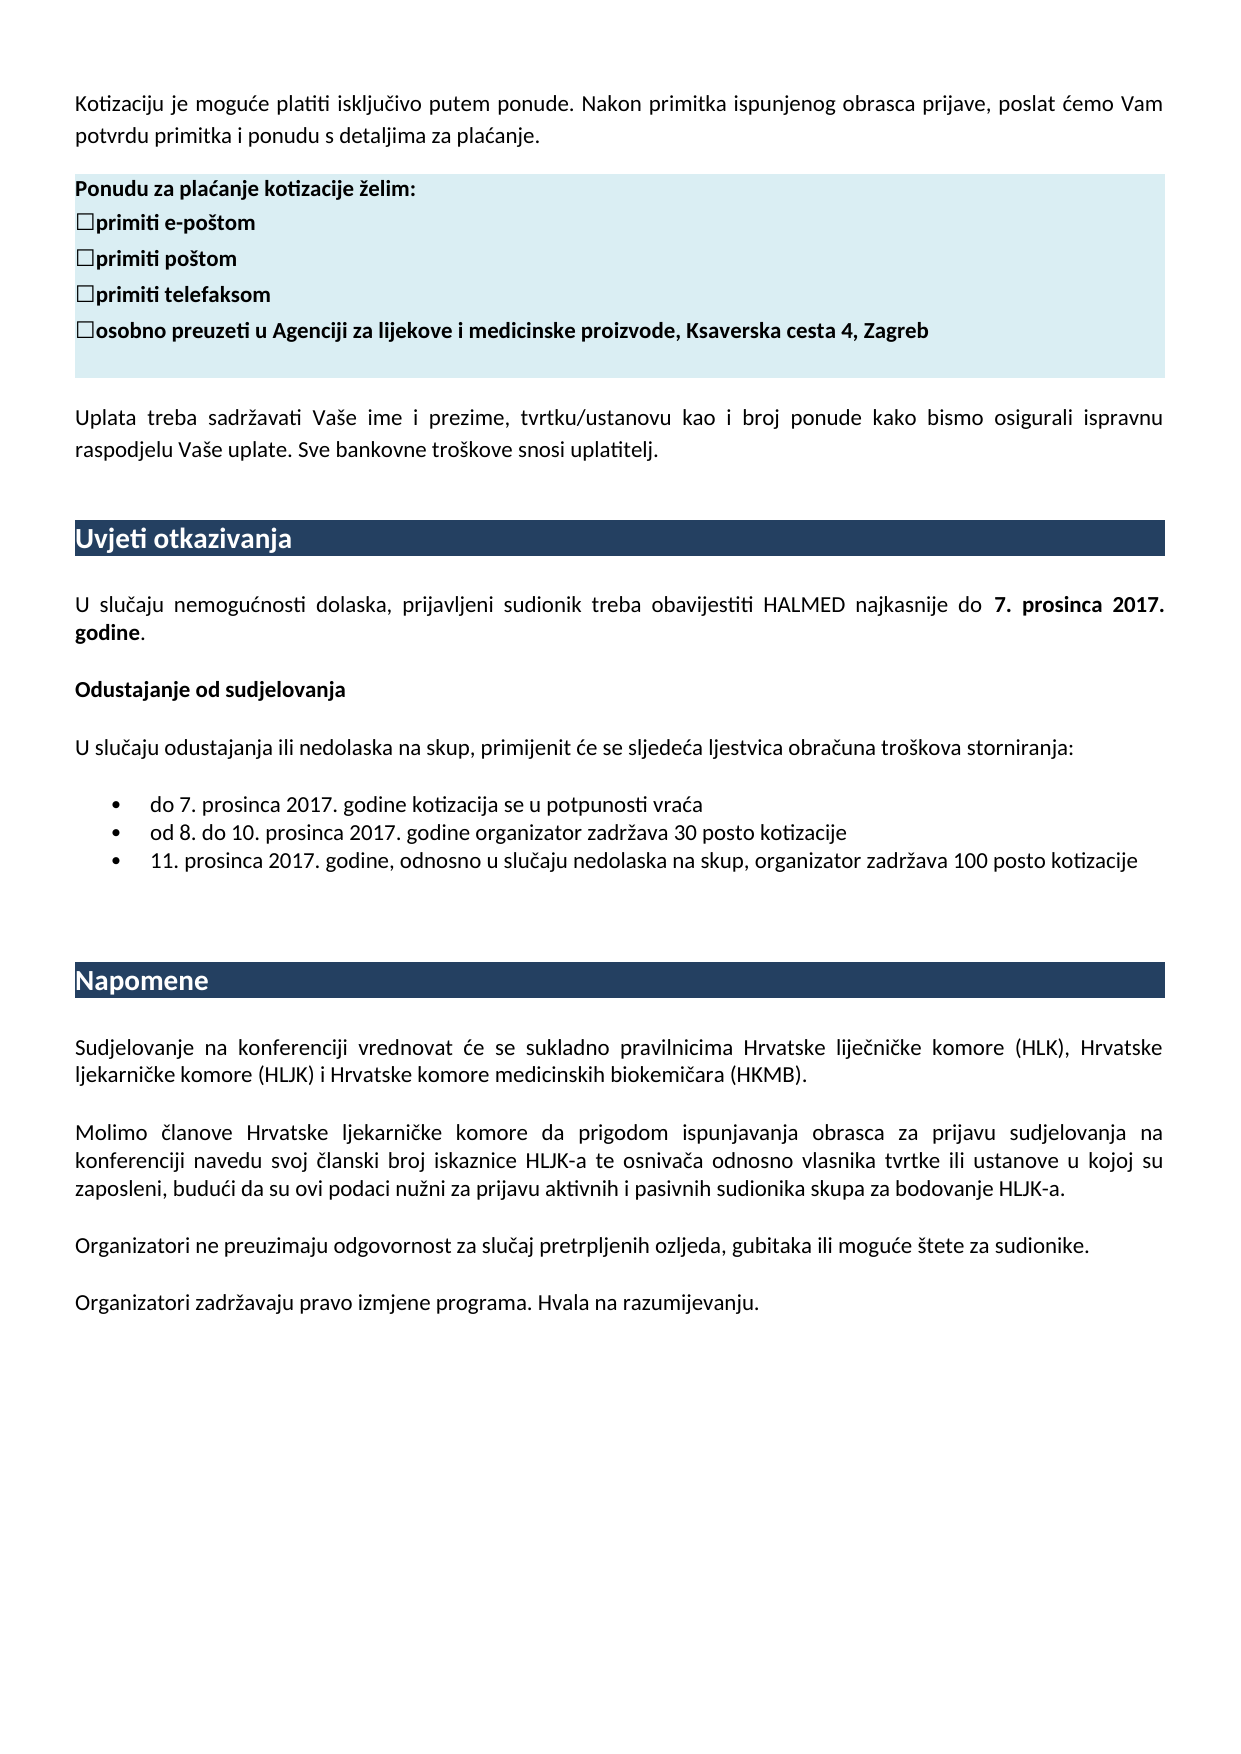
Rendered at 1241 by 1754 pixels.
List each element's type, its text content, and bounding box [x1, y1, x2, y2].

text U slučaju nemogućnosti dolaska, prijavljeni sudionik treba obavijestiti HALMED najkasnije do 7. prosinca 2017. godine. [75, 590, 1165, 646]
text primiti e-poštom [75, 206, 1165, 237]
text primiti telefaksom [75, 278, 1165, 309]
text Odustajanje od sudjelovanja [75, 676, 1165, 703]
list do 7. prosinca 2017. godine kotizacija se u potpunosti vraća [112, 790, 1165, 818]
list od 8. do 10. prosinca 2017. godine organizator zadržava 30 posto kotizacije [112, 818, 1165, 846]
text Napomene [75, 962, 1165, 998]
text Sudjelovanje na konferenciji vrednovat će se sukladno pravilnicima Hrvatske liječničke komore (HLK), Hrvatske ljekarničke komore (HLJK) i Hrvatske komore medicinskih biokemičara (HKMB). [75, 1033, 1165, 1089]
list 11. prosinca 2017. godine, odnosno u slučaju nedolaska na skup, organizator zadržava 100 posto kotizacije [112, 846, 1165, 874]
text Molimo članove Hrvatske ljekarničke komore da prigodom ispunjavanja obrasca za prijavu sudjelovanja na konferenciji navedu svoj članski broj iskaznice HLJK-a te osnivača odnosno vlasnika tvrtke ili ustanove u kojoj su zaposleni, budući da su ovi podaci nužni za prijavu aktivnih i pasivnih sudionika skupa za bodovanje HLJK-a. [75, 1118, 1165, 1202]
text Uvjeti otkazivanja [75, 520, 1165, 556]
text Kotizaciju je moguće platiti isključivo putem ponude. Nakon primitka ispunjenog obrasca prijave, poslat ćemo Vam potvrdu primitka i ponudu s detaljima za plaćanje. [75, 89, 1165, 149]
text Organizatori ne preuzimaju odgovornost za slučaj pretrpljenih ozljeda, gubitaka ili moguće štete za sudionike. [75, 1231, 1165, 1259]
text U slučaju odustajanja ili nedolaska na skup, primijenit će se sljedeća ljestvica obračuna troškova storniranja: [75, 733, 1165, 761]
text Uplata treba sadržavati Vaše ime i prezime, tvrtku/ustanovu kao i broj ponude kako bismo osigurali ispravnu raspodjelu Vaše uplate. Sve bankovne troškove snosi uplatitelj. [75, 403, 1165, 463]
text Ponudu za plaćanje kotizacije želim: [75, 174, 1165, 202]
text primiti poštom [75, 242, 1165, 273]
text osobno preuzeti u Agenciji za lijekove i medicinske proizvode, Ksaverska cesta 4, Zagreb [75, 314, 1165, 345]
text Organizatori zadržavaju pravo izmjene programa. Hvala na razumijevanju. [75, 1288, 1165, 1316]
